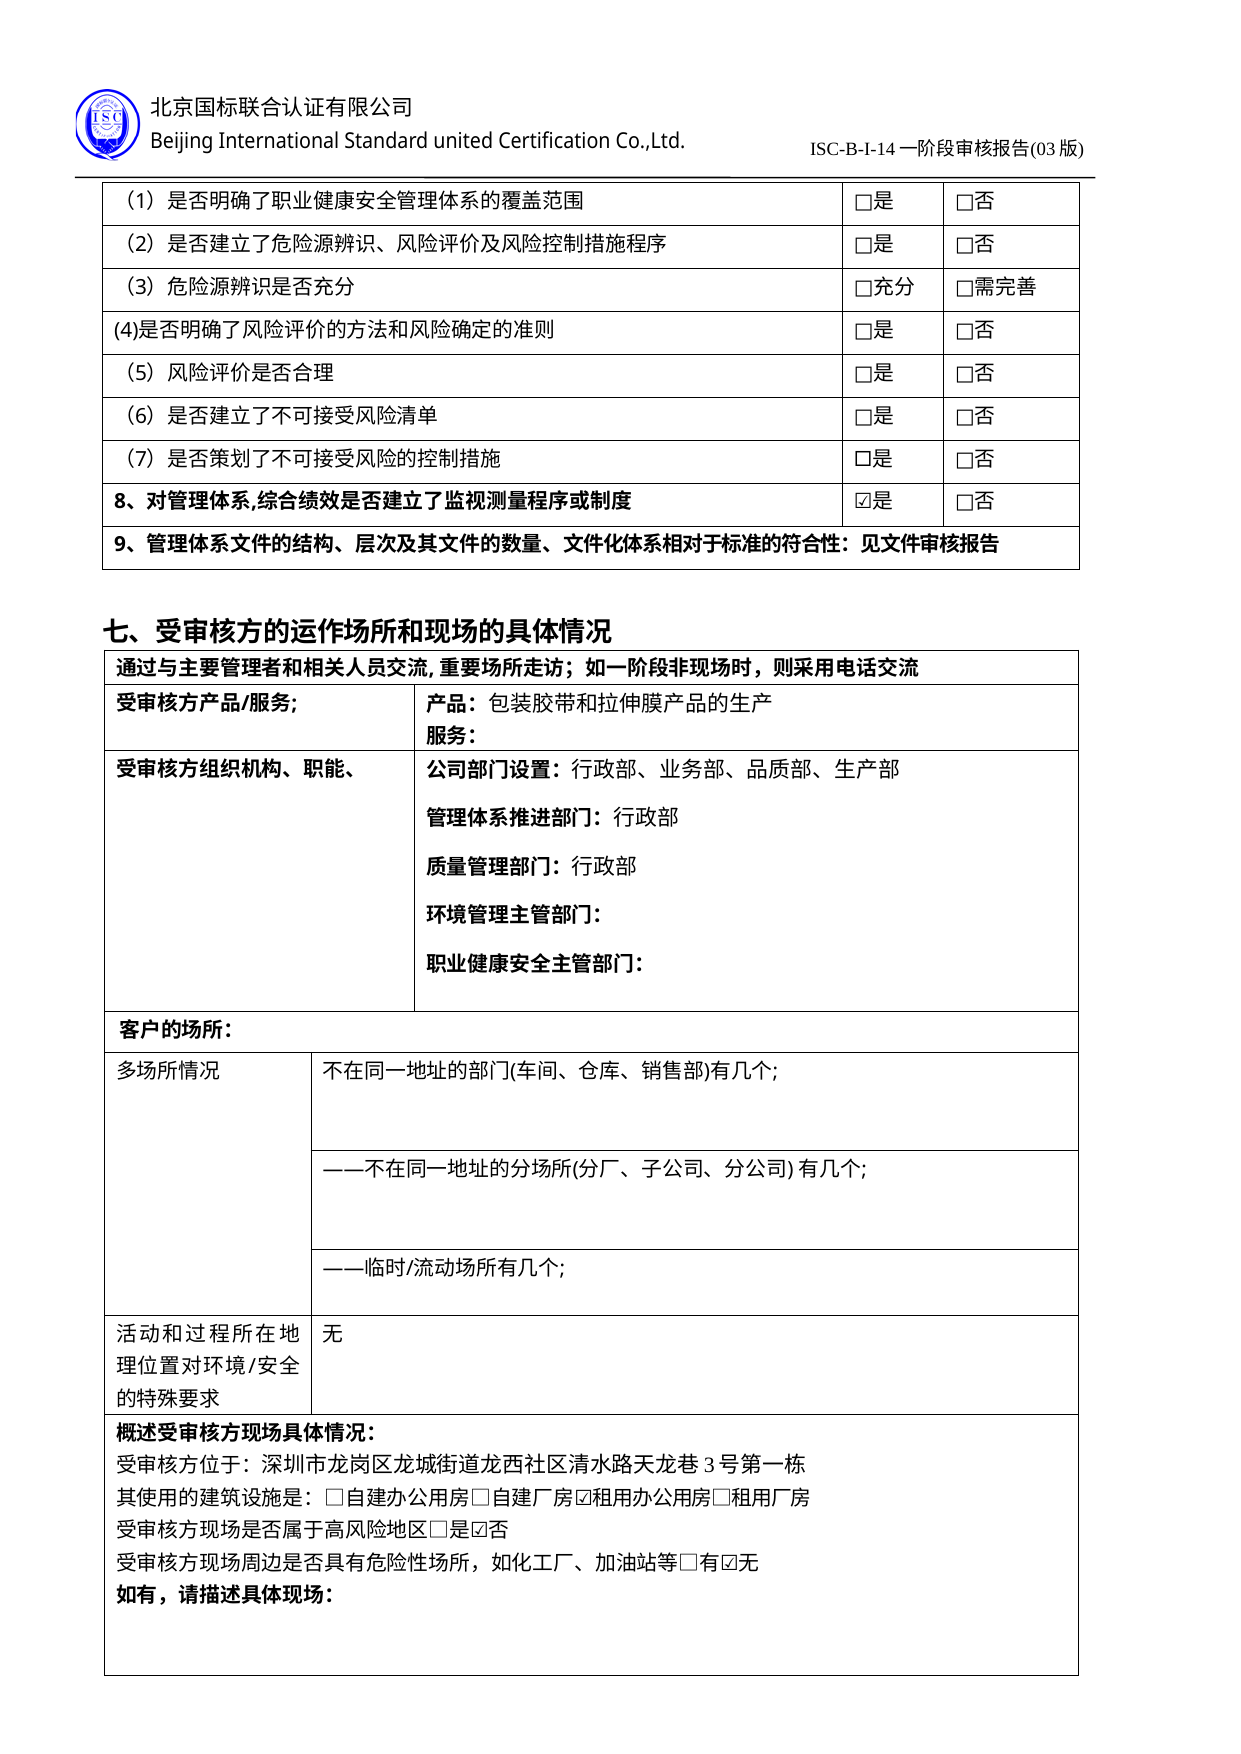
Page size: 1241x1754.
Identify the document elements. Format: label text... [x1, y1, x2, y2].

table_cell □是 [843, 398, 943, 440]
table_cell （6）是否建立了不可接受风险清单 [103, 398, 842, 440]
table_cell (4)是否明确了风险评价的方法和风险确定的准则 [103, 312, 842, 354]
table_cell ☑是 [843, 484, 943, 526]
table_cell □否 [944, 484, 1079, 526]
table_header 通过与主要管理者和相关人员交流, 重要场所走访；如一阶段非现场时，则采用电话交流 [105, 651, 1078, 684]
text 七、受审核方的运作场所和现场的具体情况 [75, 610, 1045, 649]
table_cell （1）是否明确了职业健康安全管理体系的覆盖范围 [103, 183, 842, 225]
table_cell ——不在同一地址的分场所(分厂、子公司、分公司) 有几个; [312, 1151, 1078, 1249]
table_cell 无 [312, 1316, 1078, 1413]
table_cell （2）是否建立了危险源辨识、风险评价及风险控制措施程序 [103, 226, 842, 268]
table_cell □是 [843, 226, 943, 268]
table_cell 活动和过程所在地理位置对环境/安全的特殊要求 [105, 1316, 311, 1413]
table_cell □否 [944, 355, 1079, 397]
table_cell □否 [944, 226, 1079, 268]
table_cell ——临时/流动场所有几个; [312, 1250, 1078, 1315]
table_cell 受审核方产品/服务; [105, 685, 414, 750]
table_cell □否 [944, 183, 1079, 225]
table_cell 受审核方组织机构、职能、 [105, 751, 414, 1011]
table_cell 是 [843, 441, 943, 483]
table_cell 9、管理体系文件的结构、层次及其文件的数量、文件化体系相对于标准的符合性：见文件审核报告 [103, 527, 1079, 568]
table_cell （3）危险源辨识是否充分 [103, 269, 842, 311]
table_cell （5）风险评价是否合理 [103, 355, 842, 397]
table_cell 8、对管理体系,综合绩效是否建立了监视测量程序或制度 [103, 484, 842, 526]
table_cell □否 [944, 398, 1079, 440]
table_cell 不在同一地址的部门(车间、仓库、销售部)有几个; [312, 1053, 1078, 1150]
table_cell 产品：包装胶带和拉伸膜产品的生产 服务： [415, 685, 1078, 750]
table_cell （7）是否策划了不可接受风险的控制措施 [103, 441, 842, 483]
table_cell 公司部门设置：行政部、业务部、品质部、生产部 管理体系推进部门：行政部 质量管理部门：行政部 环境管理主管部门： 职业健康安全主管部门： [415, 751, 1078, 1011]
table_cell □是 [843, 312, 943, 354]
table_cell □否 [944, 441, 1079, 483]
picture [75, 89, 143, 161]
table_cell □否 [944, 312, 1079, 354]
table_cell □是 [843, 355, 943, 397]
table_cell 概述受审核方现场具体情况： 受审核方位于：深圳市龙岗区龙城街道龙西社区清水路天龙巷3号第一栋 其使用的建筑设施是：□自建办公用房□自建厂房☑租用办公用房□租用厂房 受审核方现场是否属于高风险地区□是☑否 受审核方现场周边是否具有危险性场所，如化工厂、加油站等□有☑无 如有，请描述具体现场： [105, 1415, 1078, 1674]
table_cell 客户的场所： [105, 1012, 1078, 1052]
table_cell 多场所情况 [105, 1053, 311, 1315]
table_cell □需完善 [944, 269, 1079, 311]
table_cell □充分 [843, 269, 943, 311]
table_cell □是 [843, 183, 943, 225]
